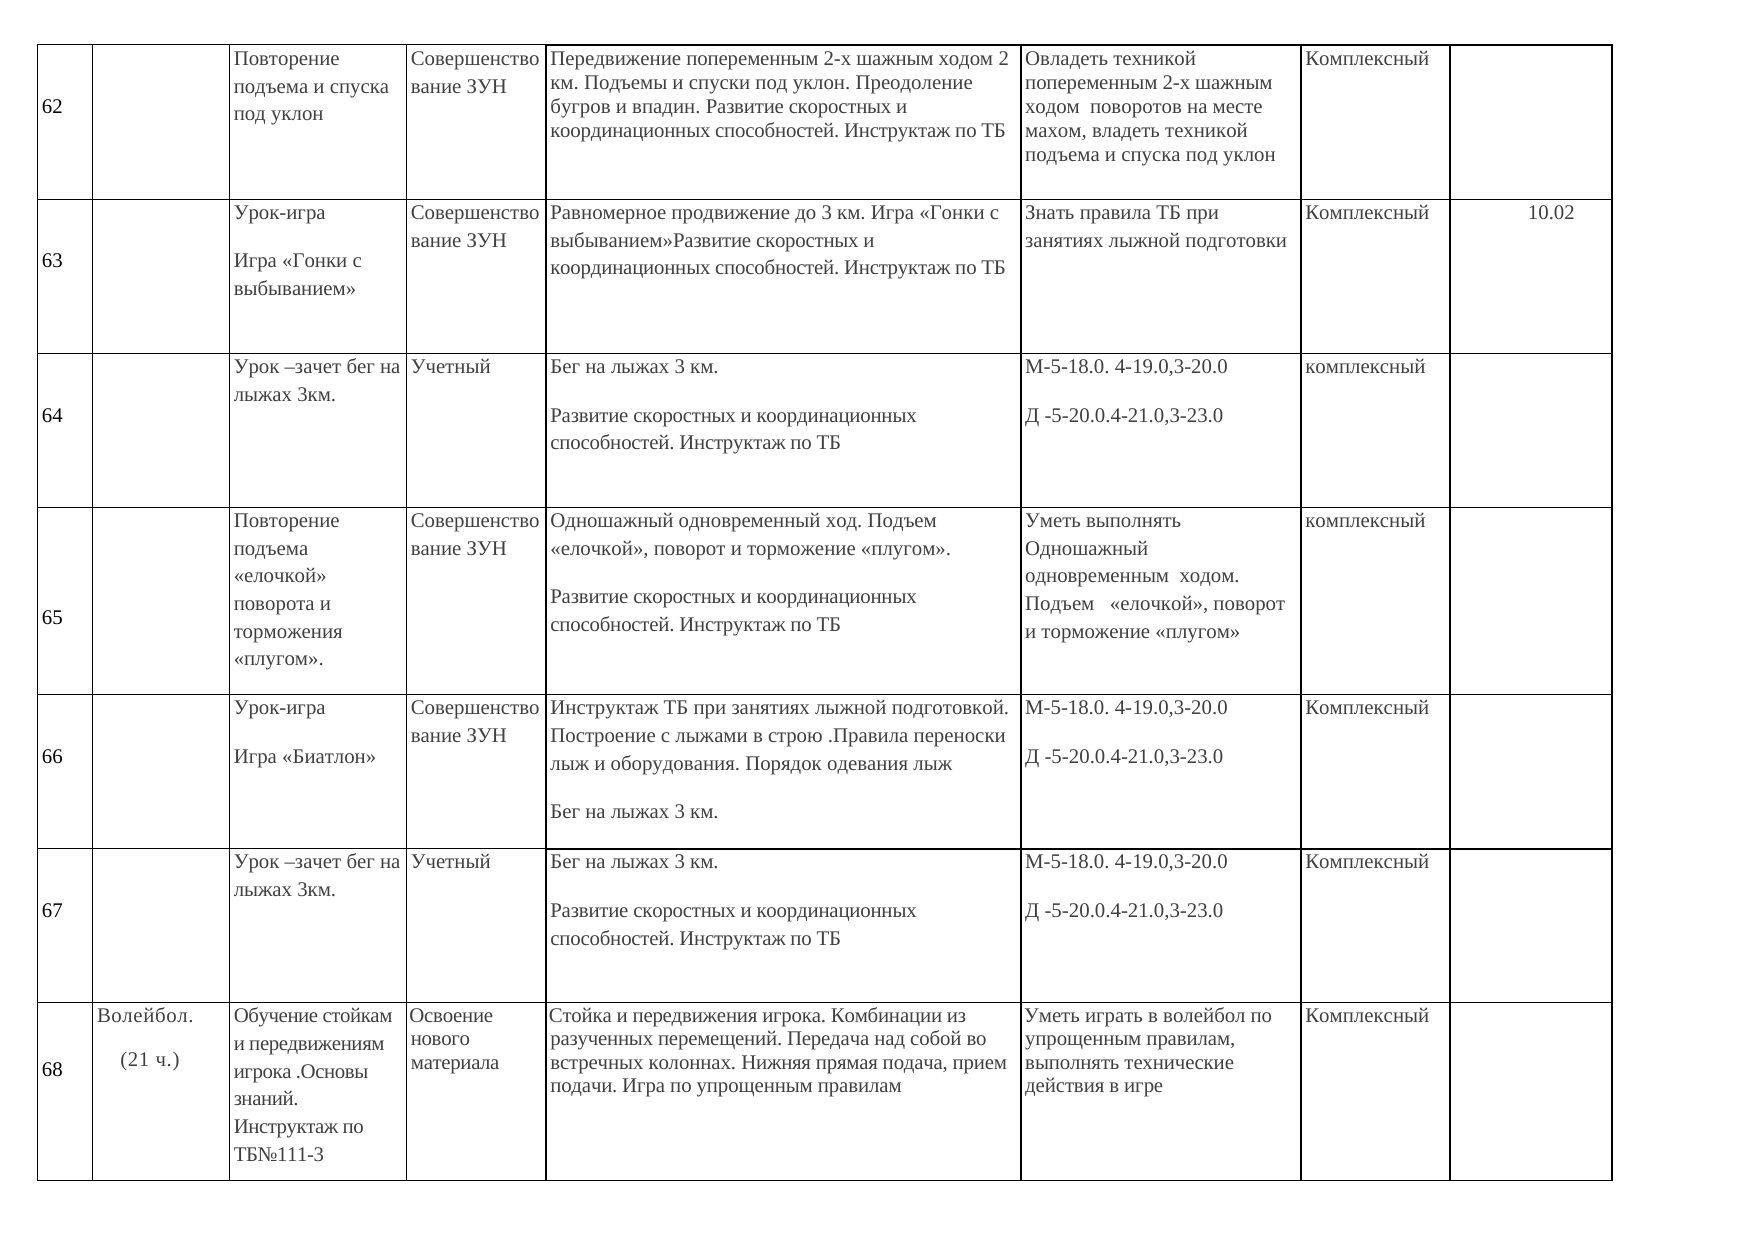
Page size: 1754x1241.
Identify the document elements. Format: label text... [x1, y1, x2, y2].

table_cell [93, 695, 229, 848]
table_cell Одношажный одновременный ход. Подъем «елочкой», поворот и торможение «плугом». Развитие скоростных и координационных способностей. Инструктаж по ТБ [547, 508, 1020, 694]
table_cell Знать правила ТБ при занятиях лыжной подготовки [1022, 200, 1300, 352]
table_cell Комплексный [1302, 200, 1449, 352]
table_cell 65 [38, 508, 92, 694]
table_cell 64 [38, 354, 92, 507]
table_cell Инструктаж ТБ при занятиях лыжной подготовкой. Построение с лыжами в строю .Правила переноски лыж и оборудования. Порядок одевания лыж Бег на лыжах . [547, 695, 1020, 848]
table_cell М-5-18.0. 4-19.0,3-20.0 Д -5-20.0.4-21.0,3-23.0 [1022, 695, 1300, 848]
table_cell [93, 508, 229, 694]
table_cell Передвижение попеременным 2-х шажным ходом . Подъемы и спуски под уклон. Преодоление бугров и впадин. Развитие скоростных и координационных способностей. Инструктаж по ТБ [547, 46, 1020, 198]
table_cell Равномерное продвижение до . Игра «Гонки с выбыванием»Развитие скоростных и координационных способностей. Инструктаж по ТБ [547, 200, 1020, 352]
table_cell Уметь выполнять Одношажный одновременным ходом. Подъем «елочкой», поворот и торможение «плугом» [1022, 508, 1300, 694]
table_cell Урок –зачет бег на лыжах 3км. [230, 354, 406, 507]
table_cell М-5-18.0. 4-19.0,3-20.0 Д -5-20.0.4-21.0,3-23.0 [1022, 850, 1300, 1002]
table_cell [93, 354, 229, 507]
table_cell [1451, 508, 1611, 694]
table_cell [547, 1003, 1020, 1179]
table_cell [93, 45, 229, 198]
table_cell Освоение нового материала [407, 1003, 545, 1179]
table_cell Урок –зачет бег на лыжах 3км. [230, 849, 406, 1002]
table_cell Комплексный [1302, 1003, 1449, 1179]
table_cell Урок-игра Игра «Гонки с выбыванием» [230, 200, 406, 352]
table_cell [1451, 46, 1611, 198]
table_cell комплексный [1302, 354, 1449, 507]
table_cell комплексный [1302, 508, 1449, 694]
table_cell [407, 45, 545, 198]
table_cell 67 [38, 849, 92, 1002]
table_cell Обучение стойкам и передвижениям игрока .Основы знаний. Инструктаж по ТБ№111-3 [230, 1003, 406, 1179]
table_cell Бег на лыжах . Развитие скоростных и координационных способностей. Инструктаж по ТБ [547, 850, 1020, 1002]
table_cell Волейбол. (21 ч.) [93, 1003, 229, 1179]
table_cell Комплексный [1302, 695, 1449, 848]
table_cell [93, 200, 229, 352]
table_cell [1451, 1003, 1611, 1179]
table_cell Комплексный [1302, 46, 1449, 198]
table_cell Бег на лыжах . Развитие скоростных и координационных способностей. Инструктаж по ТБ [547, 354, 1020, 507]
table_cell Урок-игра Игра «Биатлон» [230, 695, 406, 848]
table_cell 63 [38, 200, 92, 352]
table_cell 68 [38, 1003, 92, 1179]
table_cell 66 [38, 695, 92, 848]
table_cell 10.02 [1451, 200, 1611, 352]
table_cell Повторение подъема «елочкой» поворота и торможения «плугом». [230, 508, 406, 694]
table_cell Учетный [407, 354, 545, 507]
table_cell Совершенствование ЗУН [407, 508, 545, 694]
table_cell [93, 849, 229, 1002]
table_cell М-5-18.0. 4-19.0,3-20.0 Д -5-20.0.4-21.0,3-23.0 [1022, 354, 1300, 507]
table_cell [1451, 850, 1611, 1002]
table_cell Совершенствование ЗУН [407, 200, 545, 352]
table_cell [1451, 354, 1611, 507]
table_cell Комплексный [1302, 850, 1449, 1002]
table_cell [1451, 695, 1611, 848]
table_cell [1022, 1003, 1300, 1179]
table_cell Совершенствование ЗУН [407, 695, 545, 848]
table_cell Овладеть техникой попеременным 2-х шажным ходом поворотов на месте махом, владеть техникой подъема и спуска под уклон [1022, 46, 1300, 198]
table_cell Повторение подъема и спуска под уклон [230, 45, 406, 198]
table_cell Учетный [407, 849, 545, 1002]
table_cell 62 [38, 45, 92, 198]
